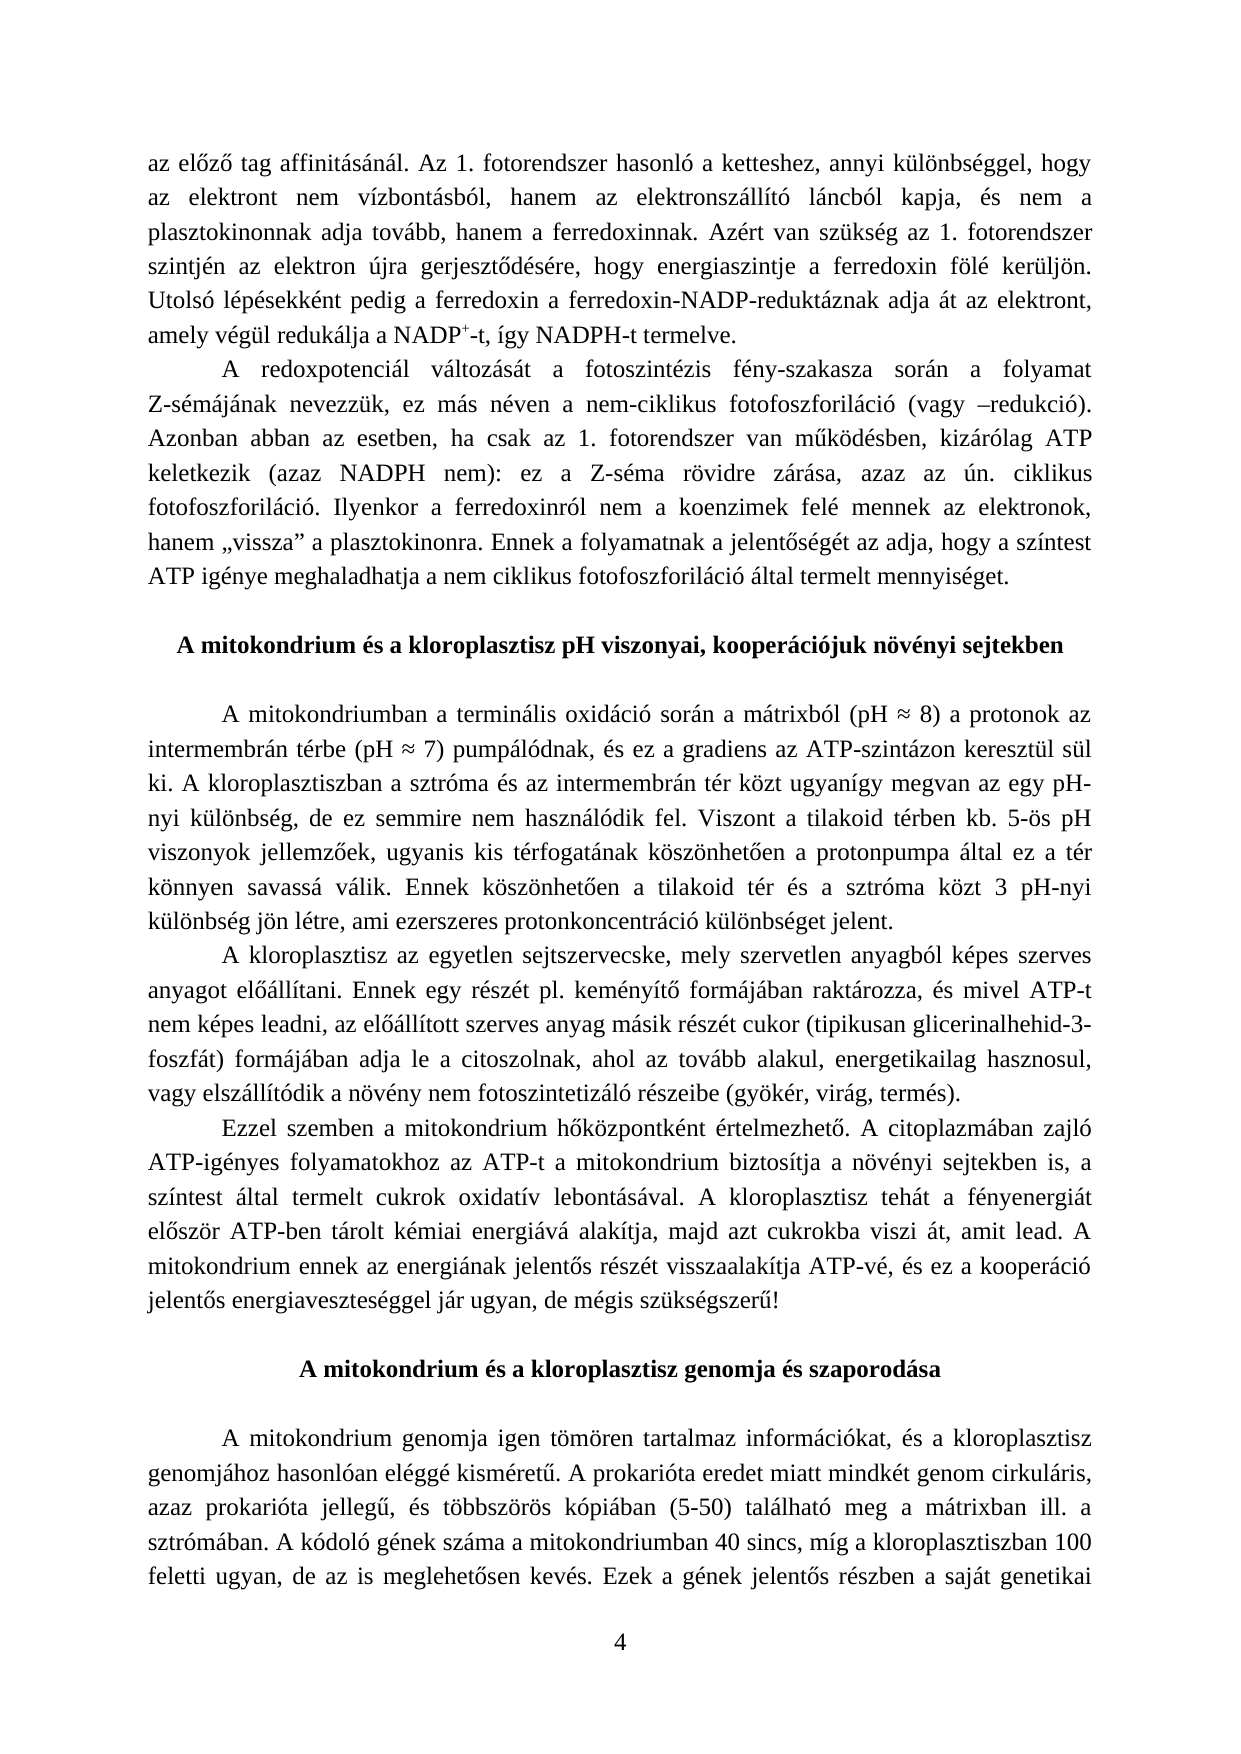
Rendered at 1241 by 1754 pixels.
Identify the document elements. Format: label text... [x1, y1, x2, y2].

text A redoxpotenciál változását a fotoszintézis fény-szakasza során a folyamat Z-sémájának nevezzük, ez más néven a nem-ciklikus fotofoszforiláció (vagy –redukció). Azonban abban az esetben, ha csak az 1. fotorendszer van működésben, kizárólag ATP keletkezik (azaz NADPH nem): ez a Z-séma rövidre zárása, azaz az ún. ciklikus fotofoszforiláció. Ilyenkor a ferredoxinról nem a koenzimek felé mennek az elektronok, hanem „vissza” a plasztokinonra. Ennek a folyamatnak a jelentőségét az adja, hogy a színtest ATP igénye meghaladhatja a nem ciklikus fotofoszforiláció által termelt mennyiséget. [148, 354, 1093, 590]
text A mitokondrium és a kloroplasztisz genomja és szaporodása [148, 1354, 1093, 1383]
text A mitokondriumban a terminális oxidáció során a mátrixból (pH ≈ 8) a protonok az intermembrán térbe (pH ≈ 7) pumpálódnak, és ez a gradiens az ATP-szintázon keresztül sül ki. A kloroplasztiszban a sztróma és az intermembrán tér közt ugyanígy megvan az egy pH-nyi különbség, de ez semmire nem használódik fel. Viszont a tilakoid térben kb. 5-ös pH viszonyok jellemzőek, ugyanis kis térfogatának köszönhetően a protonpumpa által ez a tér könnyen savassá válik. Ennek köszönhetően a tilakoid tér és a sztróma közt 3 pH-nyi különbség jön létre, ami ezerszeres protonkoncentráció különbséget jelent. [148, 699, 1093, 935]
text Ezzel szemben a mitokondrium hőközpontként értelmezhető. A citoplazmában zajló ATP-igényes folyamatokhoz az ATP-t a mitokondrium biztosítja a növényi sejtekben is, a színtest által termelt cukrok oxidatív lebontásával. A kloroplasztisz tehát a fényenergiát először ATP-ben tárolt kémiai energiává alakítja, majd azt cukrokba viszi át, amit lead. A mitokondrium ennek az energiának jelentős részét visszaalakítja ATP-vé, és ez a kooperáció jelentős energiaveszteséggel jár ugyan, de mégis szükségszerű! [148, 1113, 1093, 1314]
text A mitokondrium és a kloroplasztisz pH viszonyai, kooperációjuk növényi sejtekben [148, 630, 1093, 659]
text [148, 1423, 1093, 1590]
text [148, 148, 1093, 349]
text A kloroplasztisz az egyetlen sejtszervecske, mely szervetlen anyagból képes szerves anyagot előállítani. Ennek egy részét pl. keményítő formájában raktározza, és mivel ATP-t nem képes leadni, az előállított szerves anyag másik részét cukor (tipikusan glicerinalhehid-3-foszfát) formájában adja le a citoszolnak, ahol az tovább alakul, energetikailag hasznosul, vagy elszállítódik a növény nem fotoszintetizáló részeibe (gyökér, virág, termés). [148, 941, 1093, 1107]
